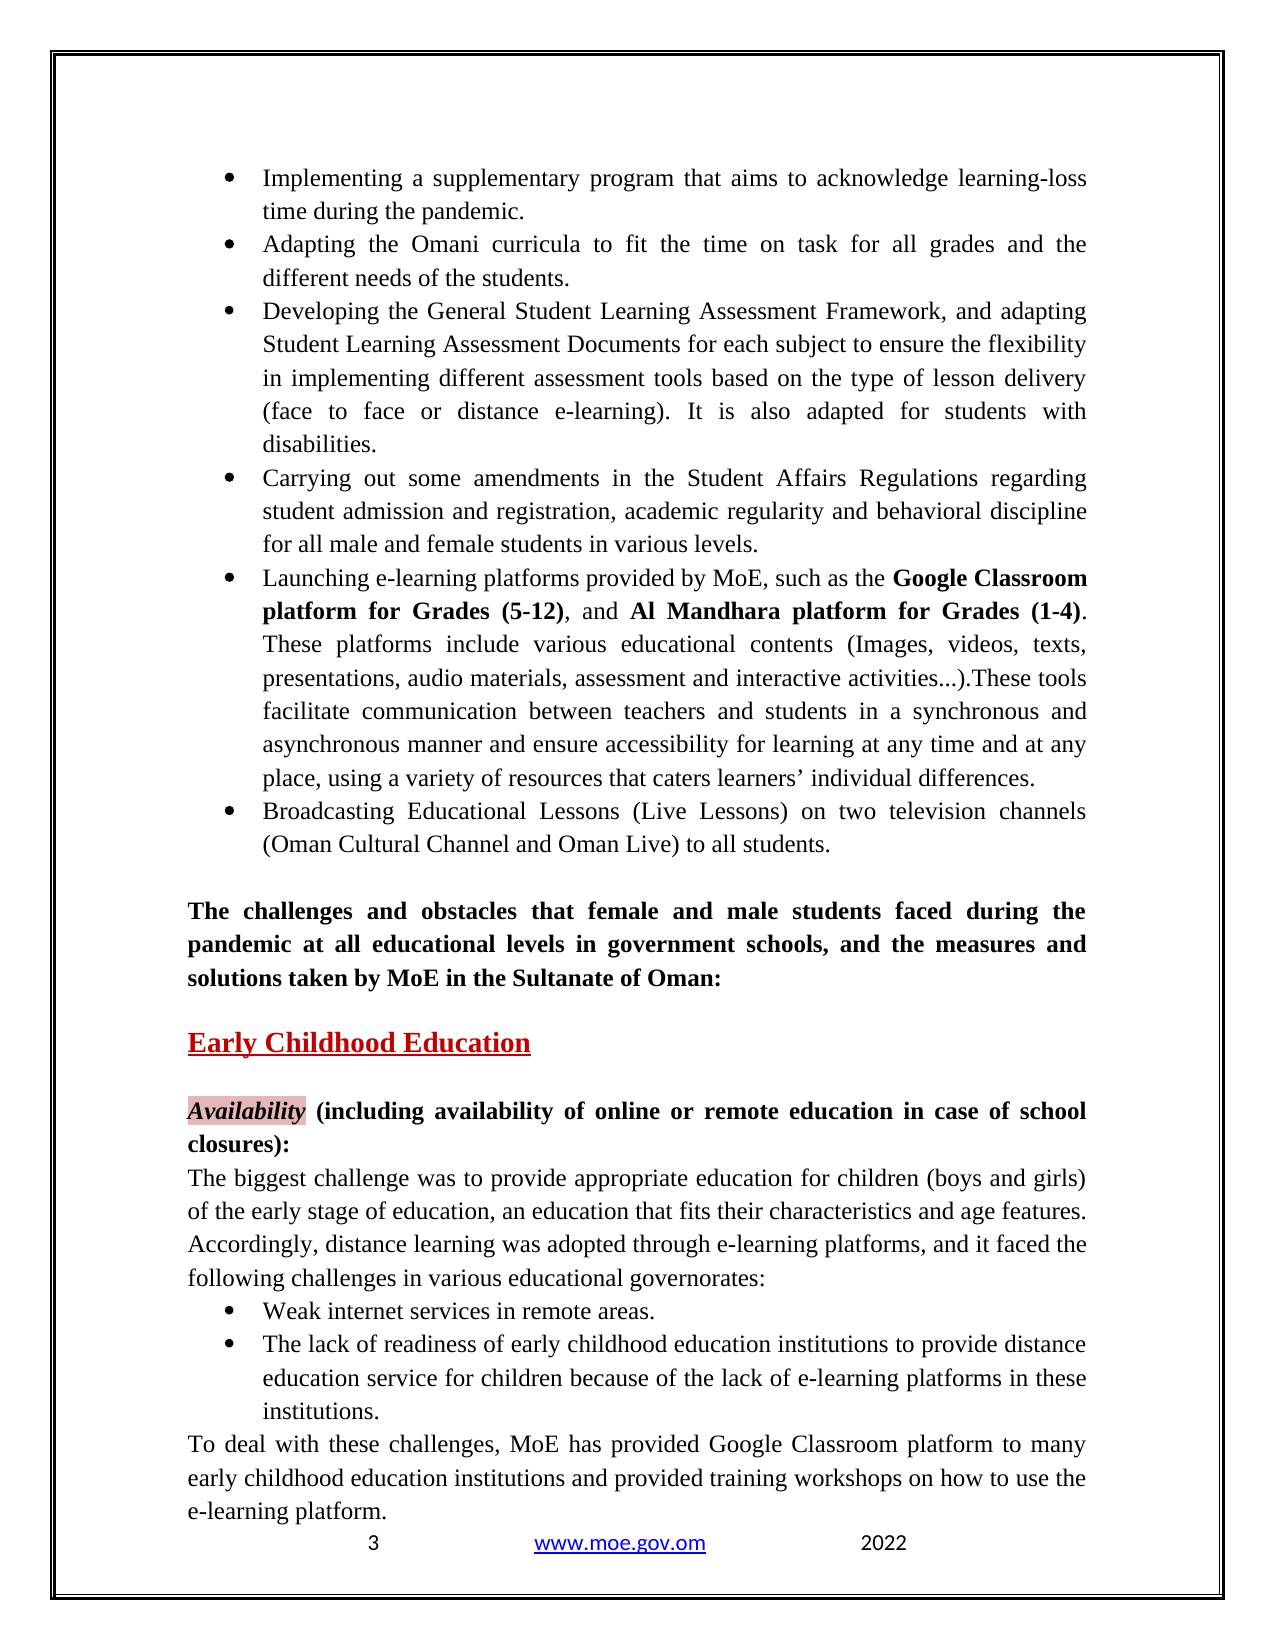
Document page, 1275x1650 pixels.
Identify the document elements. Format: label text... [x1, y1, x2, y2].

list Implementing a supplementary program that aims to acknowledge learning-loss time during the pandemic. [225, 159, 1087, 226]
text Early Childhood Education [187, 1026, 1050, 1059]
text The challenges and obstacles that female and male students faced during the pandemic at all educational levels in government schools, and the measures and solutions taken by MoE in the Sultanate of Oman: [187, 893, 1087, 993]
list Carrying out some amendments in the Student Affairs Regulations regarding student admission and registration, academic regularity and behavioral discipline for all male and female students in various levels. [225, 459, 1087, 559]
text The biggest challenge was to provide appropriate education for children (boys and girls) of the early stage of education, an education that fits their characteristics and age features. Accordingly, distance learning was adopted through e-learning platforms, and it faced the following challenges in various educational governorates: [187, 1159, 1087, 1293]
text Availability (including availability of online or remote education in case of school closures): [187, 1093, 1087, 1159]
list Broadcasting Educational Lessons (Live Lessons) on two television channels (Oman Cultural Channel and Oman Live) to all students. [225, 793, 1087, 859]
list The lack of readiness of early childhood education institutions to provide distance education service for children because of the lack of e-learning platforms in these institutions. [225, 1326, 1087, 1426]
list Developing the General Student Learning Assessment Framework, and adapting Student Learning Assessment Documents for each subject to ensure the flexibility in implementing different assessment tools based on the type of lesson delivery (face to face or distance e-learning). It is also adapted for students with disabilities. [225, 293, 1087, 459]
text To deal with these challenges, MoE has provided Google Classroom platform to many early childhood education institutions and provided training workshops on how to use the e-learning platform. [187, 1426, 1087, 1526]
list Adapting the Omani curricula to fit the time on task for all grades and the different needs of the students. [225, 226, 1087, 293]
list Launching e-learning platforms provided by MoE, such as the Google Classroom platform for Grades (5-12), and Al Mandhara platform for Grades (1-4). These platforms include various educational contents (Images, videos, texts, presentations, audio materials, assessment and interactive activities...).These tools facilitate communication between teachers and students in a synchronous and asynchronous manner and ensure accessibility for learning at any time and at any place, using a variety of resources that caters learners’ individual differences. [225, 559, 1087, 793]
list Weak internet services in remote areas. [225, 1293, 1087, 1326]
